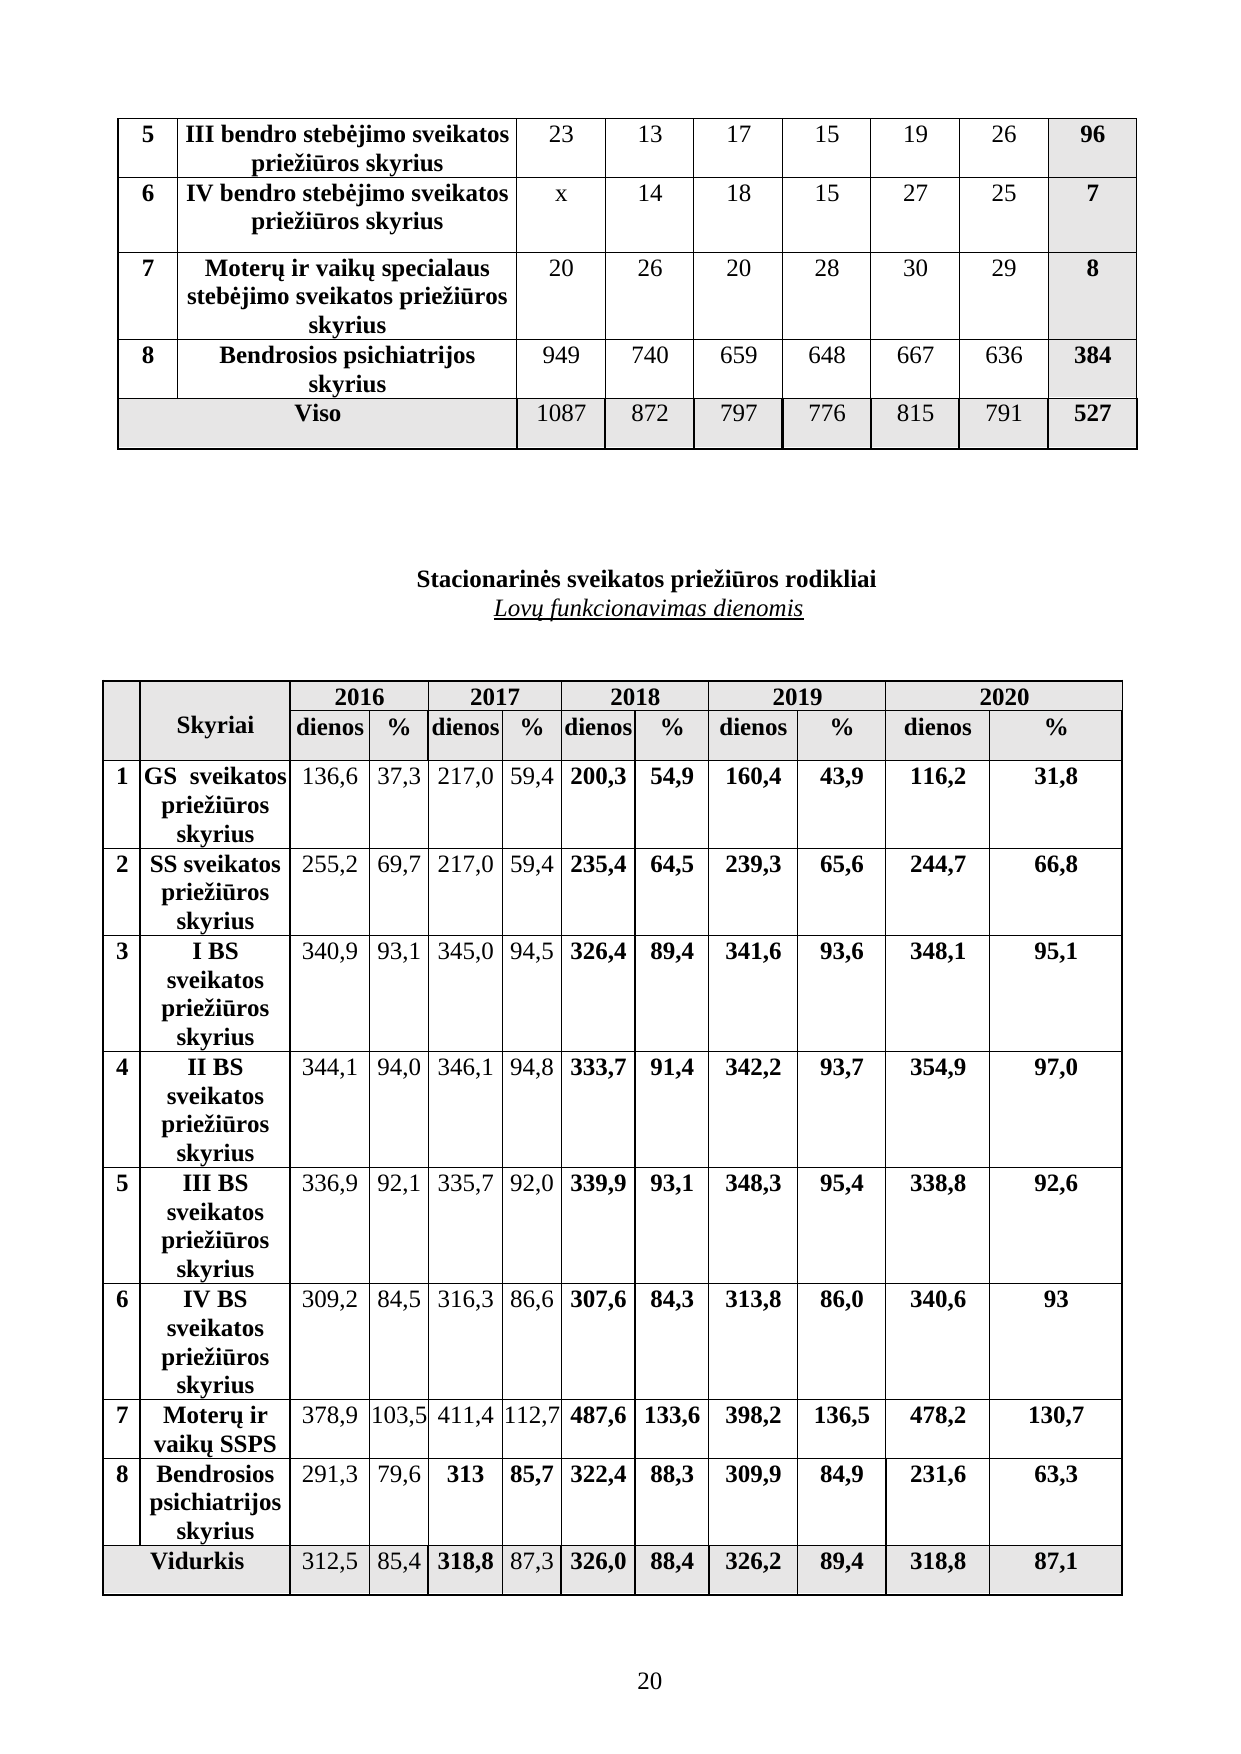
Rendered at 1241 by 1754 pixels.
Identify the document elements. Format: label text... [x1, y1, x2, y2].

table_cell 345,0 [429, 936, 502, 1051]
table_cell 96 [1049, 119, 1136, 177]
table_cell 378,9 [291, 1400, 369, 1458]
table_cell IV BS sveikatos priežiūros skyrius [141, 1284, 289, 1399]
table_cell SS sveikatos priežiūros skyrius [141, 849, 289, 935]
table_cell 322,4 [562, 1459, 634, 1545]
table_cell 26 [606, 253, 693, 339]
table_cell 85,7 [503, 1459, 561, 1545]
table_cell 54,9 [636, 761, 708, 848]
table_cell 20 [517, 253, 605, 339]
table_cell 231,6 [887, 1459, 989, 1545]
table_cell 348,1 [886, 936, 989, 1051]
table_cell dienos [709, 711, 797, 760]
table_cell 1087 [518, 399, 604, 447]
table_cell 89,4 [798, 1546, 885, 1593]
table_header 2018 [562, 682, 708, 710]
table_cell 776 [784, 399, 870, 447]
text Stacionarinės sveikatos priežiūros rodikliai Lovų funkcionavimas dienomis [118, 564, 1181, 622]
table_cell 92,0 [503, 1168, 561, 1283]
table_cell III BS sveikatos priežiūros skyrius [141, 1168, 289, 1283]
table_cell 94,0 [370, 1052, 428, 1167]
table_cell 797 [695, 399, 781, 447]
table_cell 335,7 [429, 1168, 502, 1283]
table_cell 336,9 [291, 1168, 369, 1283]
table_cell Bendrosios psichiatrijos skyrius [141, 1459, 289, 1545]
table_cell 65,6 [798, 849, 885, 935]
table_cell 217,0 [429, 761, 502, 848]
table_cell 307,6 [562, 1284, 634, 1399]
table_cell I BS sveikatos priežiūros skyrius [141, 936, 289, 1051]
table_cell 309,2 [291, 1284, 369, 1399]
table_cell 84,3 [636, 1284, 708, 1399]
table_header 2017 [429, 682, 561, 710]
table_cell 791 [960, 399, 1047, 447]
table_cell 326,2 [710, 1546, 797, 1593]
table_cell 340,9 [291, 936, 369, 1051]
table_cell 84,9 [798, 1459, 885, 1545]
table_cell 26 [960, 119, 1048, 177]
table_cell 103,5 [370, 1400, 428, 1458]
table_cell 8 [104, 1459, 139, 1545]
table_cell 478,2 [886, 1400, 989, 1458]
table_cell Bendrosios psichiatrijos skyrius [178, 340, 516, 397]
table_cell 398,2 [709, 1400, 797, 1458]
table_cell III bendro stebėjimo sveikatos priežiūros skyrius [178, 119, 516, 177]
table_cell 88,3 [636, 1459, 708, 1545]
table_cell 87,1 [990, 1546, 1121, 1593]
table_cell Vidurkis [104, 1546, 289, 1593]
table_cell % [636, 711, 708, 760]
table_cell 94,5 [503, 936, 561, 1051]
table_cell 667 [871, 340, 959, 397]
table_cell 160,4 [709, 761, 797, 848]
table_cell 217,0 [429, 849, 502, 935]
table_cell 384 [1049, 340, 1136, 397]
table_cell dienos [291, 711, 369, 760]
table_cell 344,1 [291, 1052, 369, 1167]
table_header 2016 [291, 682, 428, 710]
table_cell 14 [606, 178, 693, 252]
table_cell 69,7 [370, 849, 428, 935]
table_cell 95,1 [990, 936, 1121, 1051]
table_cell 59,4 [503, 849, 561, 935]
table_cell 93 [990, 1284, 1121, 1399]
table_header 2019 [709, 682, 885, 710]
table_cell 28 [783, 253, 870, 339]
table_cell 340,6 [886, 1284, 989, 1399]
table_cell 92,1 [370, 1168, 428, 1283]
table_cell 97,0 [990, 1052, 1121, 1167]
table_cell 338,8 [886, 1168, 989, 1283]
table_cell 318,8 [429, 1546, 502, 1593]
table_cell 13 [606, 119, 693, 177]
table_cell 93,1 [370, 936, 428, 1051]
table_cell 59,4 [503, 761, 561, 848]
table_cell 94,8 [503, 1052, 561, 1167]
table_cell 487,6 [562, 1400, 634, 1458]
table_cell 239,3 [709, 849, 797, 935]
table_cell 342,2 [709, 1052, 797, 1167]
table_cell 15 [783, 178, 870, 252]
table_cell 313,8 [709, 1284, 797, 1399]
table_cell 87,3 [503, 1546, 560, 1593]
table_cell 326,4 [562, 936, 634, 1051]
table_cell 411,4 [429, 1400, 502, 1458]
table_cell 136,5 [798, 1400, 885, 1458]
table_cell 30 [871, 253, 959, 339]
table_cell 316,3 [429, 1284, 502, 1399]
table_cell 341,6 [709, 936, 797, 1051]
table_cell 949 [517, 340, 605, 397]
table_cell 31,8 [990, 761, 1121, 848]
table_cell 326,0 [562, 1546, 634, 1593]
table_cell % [503, 711, 561, 760]
table_cell 66,8 [990, 849, 1121, 935]
table_cell 15 [783, 119, 870, 177]
table_cell 79,6 [370, 1459, 428, 1545]
table_cell 348,3 [709, 1168, 797, 1283]
table_cell 255,2 [291, 849, 369, 935]
table_cell 636 [960, 340, 1048, 397]
table_cell 86,6 [503, 1284, 561, 1399]
table_cell 17 [694, 119, 782, 177]
table_cell 312,5 [291, 1546, 369, 1593]
table_cell 527 [1049, 399, 1136, 447]
table_cell 7 [119, 253, 177, 339]
table_cell 133,6 [636, 1400, 708, 1458]
table_cell 136,6 [291, 761, 369, 848]
table_cell 5 [119, 119, 177, 177]
table_header [104, 682, 139, 760]
table_cell 309,9 [709, 1459, 797, 1545]
table_cell 63,3 [990, 1459, 1121, 1545]
table_cell 29 [960, 253, 1048, 339]
table_cell 92,6 [990, 1168, 1121, 1283]
table_cell 112,7 [503, 1400, 561, 1458]
table_cell 130,7 [990, 1400, 1121, 1458]
table_cell 3 [104, 936, 139, 1051]
table_cell 84,5 [370, 1284, 428, 1399]
table_cell dienos [429, 711, 502, 760]
table_cell 6 [119, 178, 177, 252]
table_cell 27 [871, 178, 959, 252]
table_cell Viso [119, 399, 516, 447]
table_cell 95,4 [798, 1168, 885, 1283]
table_cell 339,9 [562, 1168, 634, 1283]
table_cell 116,2 [886, 761, 989, 848]
table_cell 86,0 [798, 1284, 885, 1399]
table_cell 8 [119, 340, 177, 397]
table_cell 648 [783, 340, 870, 397]
table_cell Moterų ir vaikų SSPS [141, 1400, 289, 1458]
table_cell 25 [960, 178, 1048, 252]
table_cell 354,9 [886, 1052, 989, 1167]
table_cell 88,4 [636, 1546, 708, 1593]
table_cell 6 [104, 1284, 139, 1399]
table_cell 333,7 [562, 1052, 634, 1167]
table_cell 85,4 [370, 1546, 427, 1593]
table_cell GS sveikatos priežiūros skyrius [141, 761, 289, 848]
table_cell 91,4 [636, 1052, 708, 1167]
table_cell 346,1 [429, 1052, 502, 1167]
table_cell 5 [104, 1168, 139, 1283]
table_cell 7 [1049, 178, 1136, 252]
table_cell Moterų ir vaikų specialaus stebėjimo sveikatos priežiūros skyrius [178, 253, 516, 339]
table_cell 318,8 [887, 1546, 989, 1593]
table_cell dienos [562, 711, 634, 760]
table_cell 235,4 [562, 849, 634, 935]
table_cell IV bendro stebėjimo sveikatos priežiūros skyrius [178, 178, 516, 252]
table_cell 7 [104, 1400, 139, 1458]
table_header 2020 [886, 682, 1122, 710]
table_header Skyriai [141, 682, 289, 760]
table_cell 93,7 [798, 1052, 885, 1167]
table_cell 8 [1049, 253, 1136, 339]
table_cell 1 [104, 761, 139, 848]
table_cell 291,3 [291, 1459, 369, 1545]
table_cell % [990, 711, 1121, 760]
table_cell dienos [886, 711, 989, 760]
table_cell % [798, 711, 885, 760]
table_cell 18 [694, 178, 782, 252]
table_cell % [370, 711, 427, 760]
table_cell 20 [694, 253, 782, 339]
table_cell 4 [104, 1052, 139, 1167]
table_cell 43,9 [798, 761, 885, 848]
table_cell 19 [871, 119, 959, 177]
table_cell 93,6 [798, 936, 885, 1051]
table_cell 37,3 [370, 761, 428, 848]
table_cell 23 [517, 119, 605, 177]
table_cell 200,3 [562, 761, 634, 848]
table_cell 740 [606, 340, 693, 397]
table_cell II BS sveikatos priežiūros skyrius [141, 1052, 289, 1167]
table_cell 659 [694, 340, 782, 397]
table_cell 244,7 [886, 849, 989, 935]
table_cell 64,5 [636, 849, 708, 935]
table_cell 313 [429, 1459, 502, 1545]
table_cell 872 [606, 399, 693, 447]
table_cell 2 [104, 849, 139, 935]
table_cell x [517, 178, 605, 252]
table_cell 815 [872, 399, 958, 447]
table_cell 93,1 [636, 1168, 708, 1283]
table_cell 89,4 [636, 936, 708, 1051]
